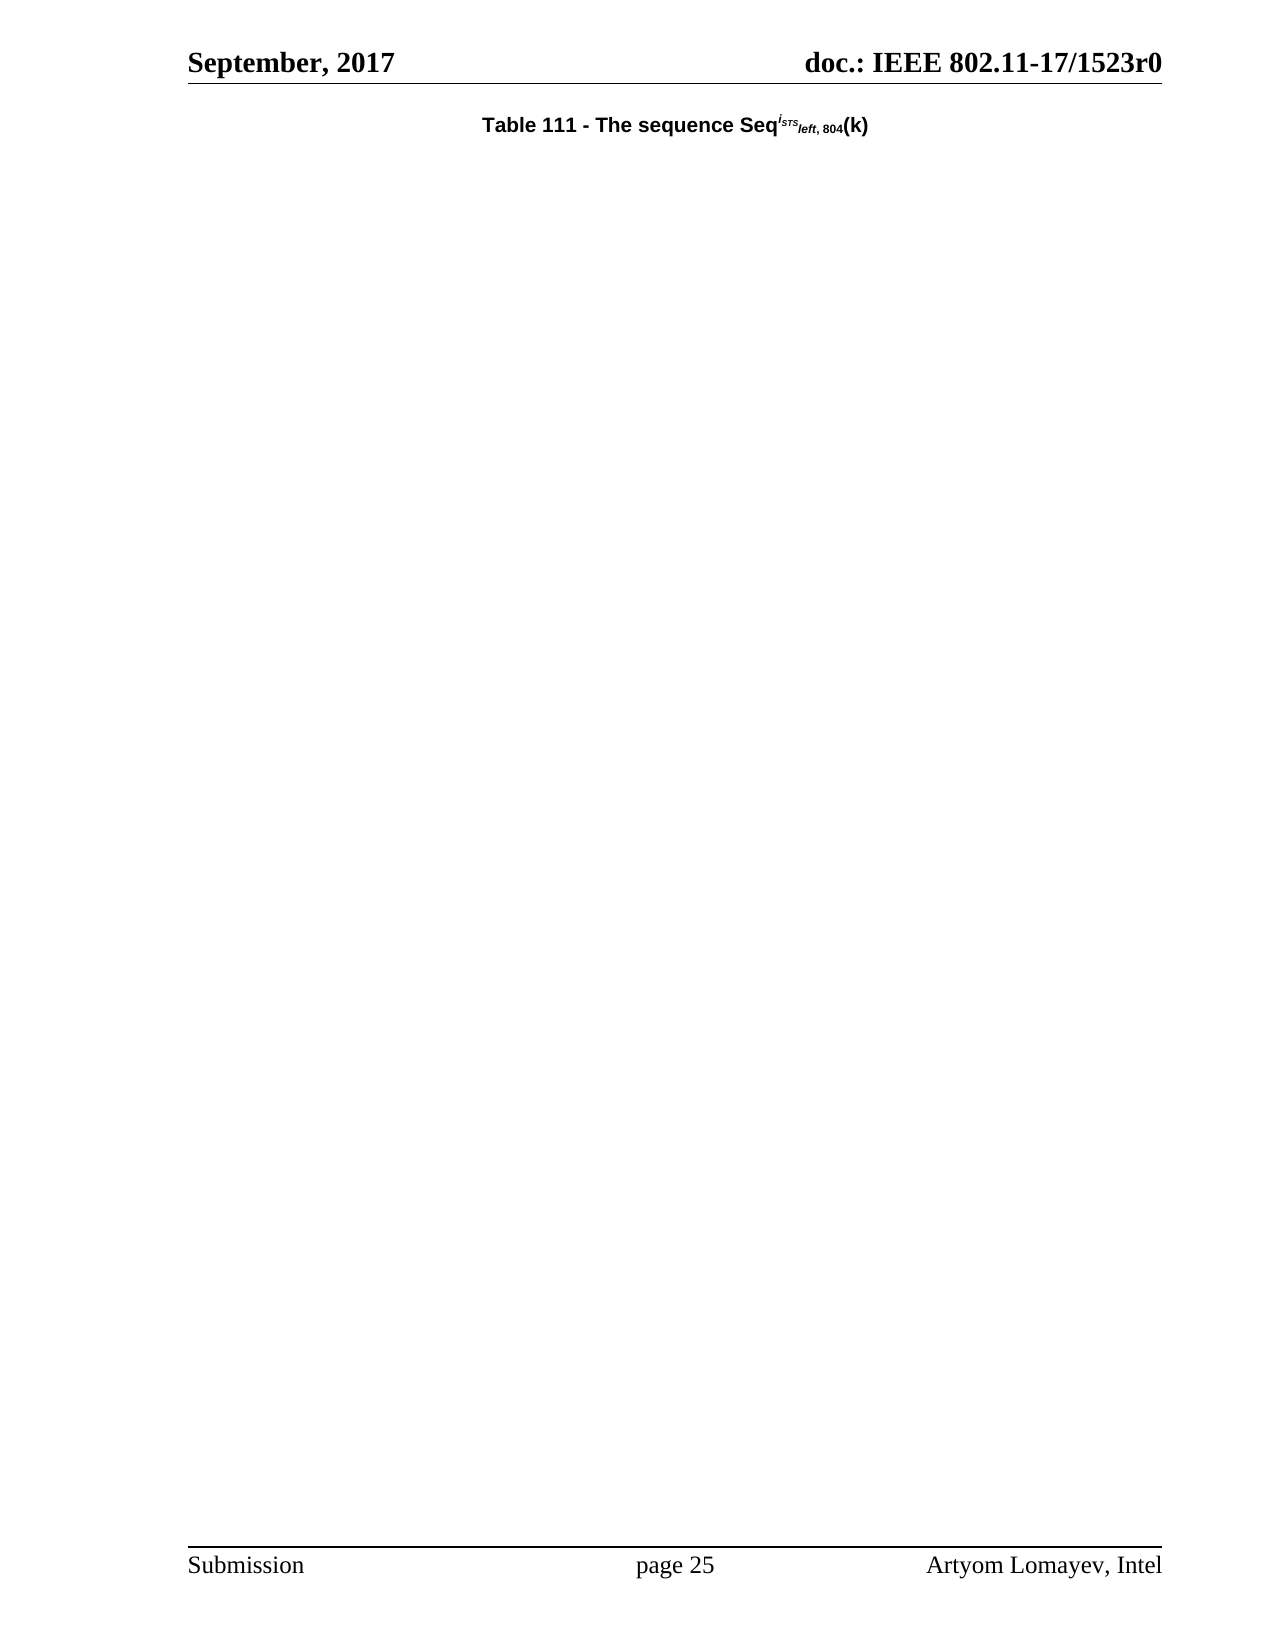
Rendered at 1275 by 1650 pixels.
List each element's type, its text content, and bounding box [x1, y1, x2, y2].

list Table 111 - The sequence SeqiSTSleft, 804(k) [187, 112, 1162, 136]
